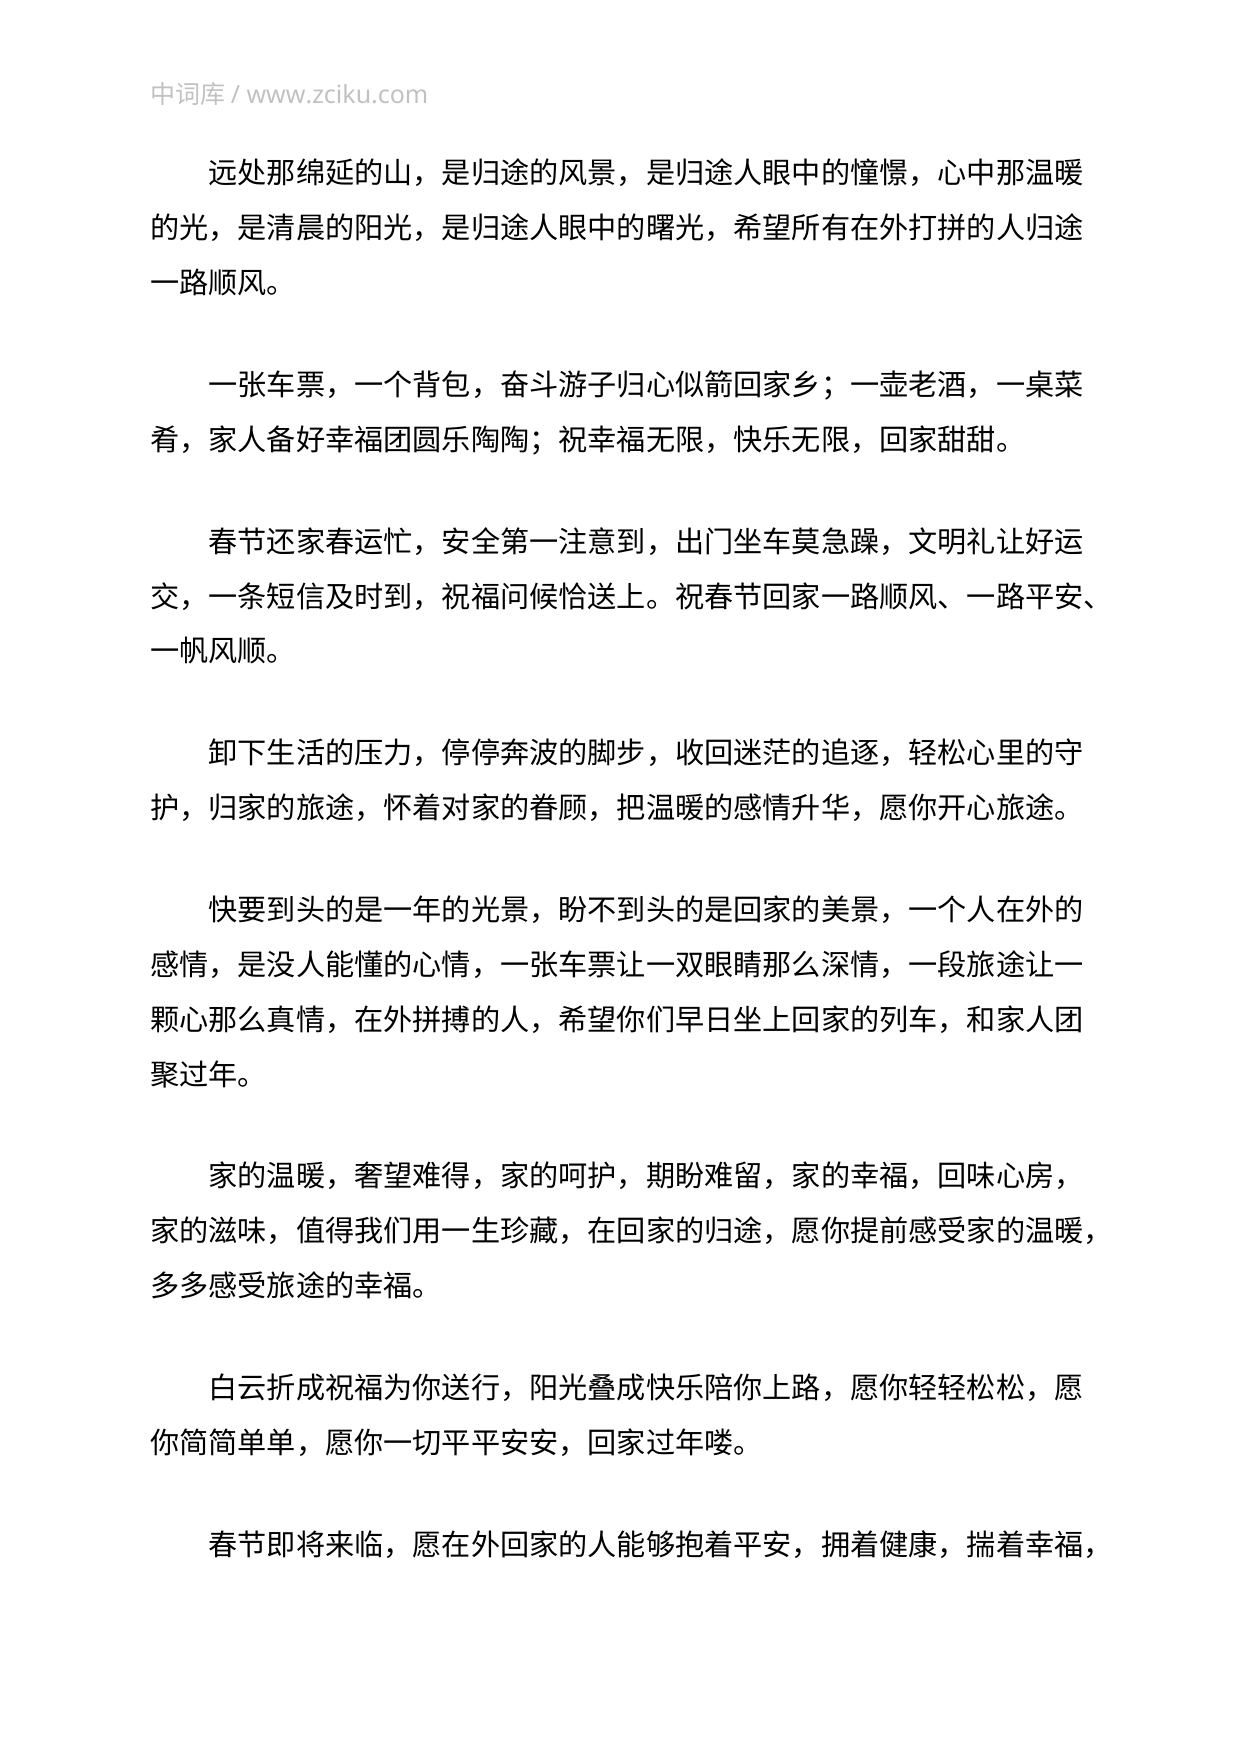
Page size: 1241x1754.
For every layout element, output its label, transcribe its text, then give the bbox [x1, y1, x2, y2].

text 快要到头的是一年的光景，盼不到头的是回家的美景，一个人在外的感情，是没人能懂的心情，一张车票让一双眼睛那么深情，一段旅途让一颗心那么真情，在外拼搏的人，希望你们早日坐上回家的列车，和家人团聚过年。 [150, 886, 1090, 1093]
text 家的温暖，奢望难得，家的呵护，期盼难留，家的幸福，回味心房，家的滋味，值得我们用一生珍藏，在回家的归途，愿你提前感受家的温暖，多多感受旅途的幸福。 [150, 1153, 1090, 1305]
text 卸下生活的压力，停停奔波的脚步，收回迷茫的追逐，轻松心里的守护，归家的旅途，怀着对家的眷顾，把温暖的感情升华，愿你开心旅途。 [150, 730, 1090, 827]
text 白云折成祝福为你送行，阳光叠成快乐陪你上路，愿你轻轻松松，愿你简简单单，愿你一切平平安安，回家过年喽。 [150, 1364, 1090, 1462]
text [150, 1521, 1090, 1563]
text 远处那绵延的山，是归途的风景，是归途人眼中的憧憬，心中那温暖的光，是清晨的阳光，是归途人眼中的曙光，希望所有在外打拼的人归途一路顺风。 [150, 150, 1090, 302]
text 一张车票，一个背包，奋斗游子归心似箭回家乡；一壶老酒，一桌菜肴，家人备好幸福团圆乐陶陶；祝幸福无限，快乐无限，回家甜甜。 [150, 362, 1090, 459]
text 春节还家春运忙，安全第一注意到，出门坐车莫急躁，文明礼让好运交，一条短信及时到，祝福问候恰送上。祝春节回家一路顺风、一路平安、一帆风顺。 [150, 518, 1090, 670]
